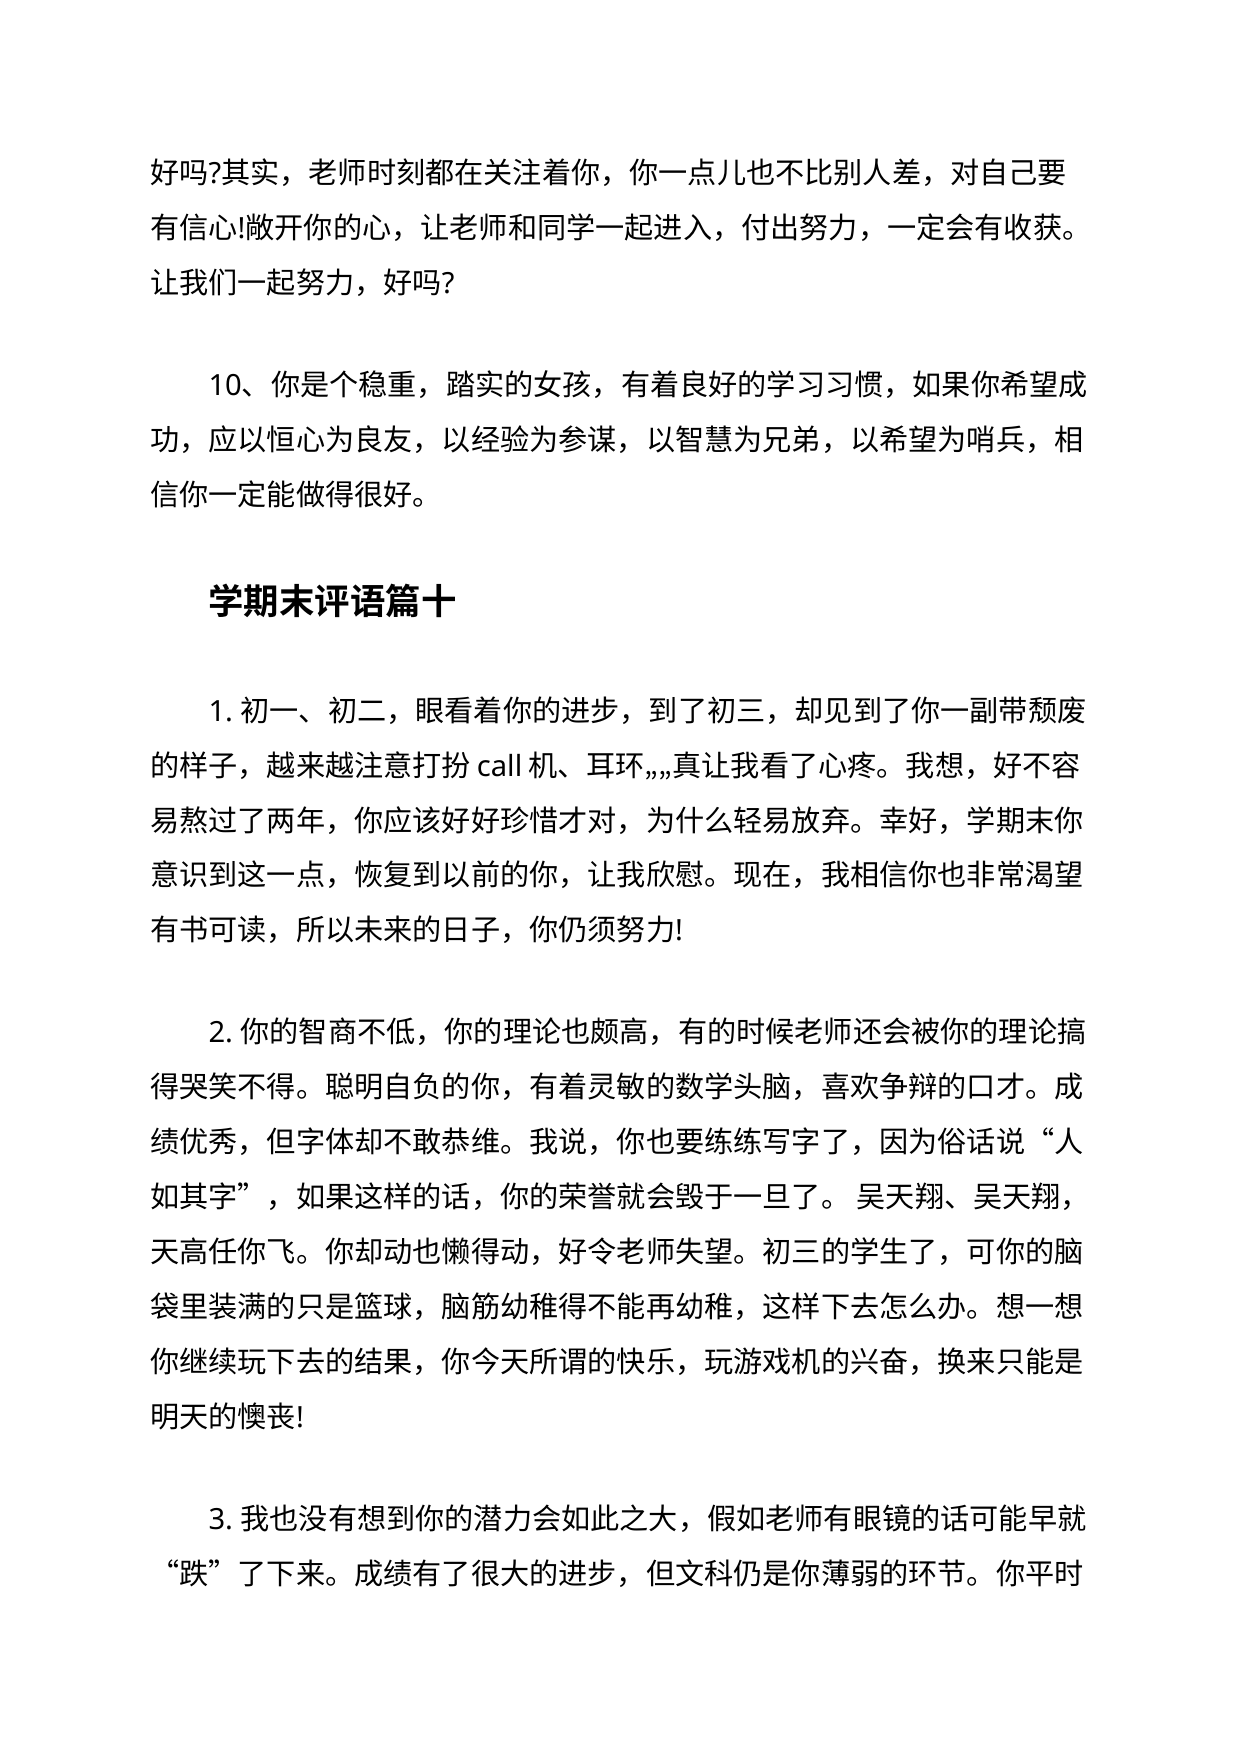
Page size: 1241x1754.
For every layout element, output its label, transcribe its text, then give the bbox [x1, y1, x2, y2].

text 学期末评语篇十 [150, 574, 1090, 625]
text 2. 你的智商不低，你的理论也颇高，有的时候老师还会被你的理论搞得哭笑不得。聪明自负的你，有着灵敏的数学头脑，喜欢争辩的口才。成绩优秀，但字体却不敢恭维。我说，你也要练练写字了，因为俗话说“人如其字”，如果这样的话，你的荣誉就会毁于一旦了。 吴天翔、吴天翔，天高任你飞。你却动也懒得动，好令老师失望。初三的学生了，可你的脑袋里装满的只是篮球，脑筋幼稚得不能再幼稚，这样下去怎么办。想一想你继续玩下去的结果，你今天所谓的快乐，玩游戏机的兴奋，换来只能是明天的懊丧! [150, 1009, 1090, 1436]
text 10、你是个稳重，踏实的女孩，有着良好的学习习惯，如果你希望成功，应以恒心为良友，以经验为参谋，以智慧为兄弟，以希望为哨兵，相信你一定能做得很好。 [150, 362, 1090, 514]
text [150, 150, 1090, 302]
text 1. 初一、初二，眼看着你的进步，到了初三，却见到了你一副带颓废的样子，越来越注意打扮call机、耳环„„真让我看了心疼。我想，好不容易熬过了两年，你应该好好珍惜才对，为什么轻易放弃。幸好，学期末你意识到这一点，恢复到以前的你，让我欣慰。现在，我相信你也非常渴望有书可读，所以未来的日子，你仍须努力! [150, 687, 1090, 949]
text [150, 1495, 1090, 1592]
